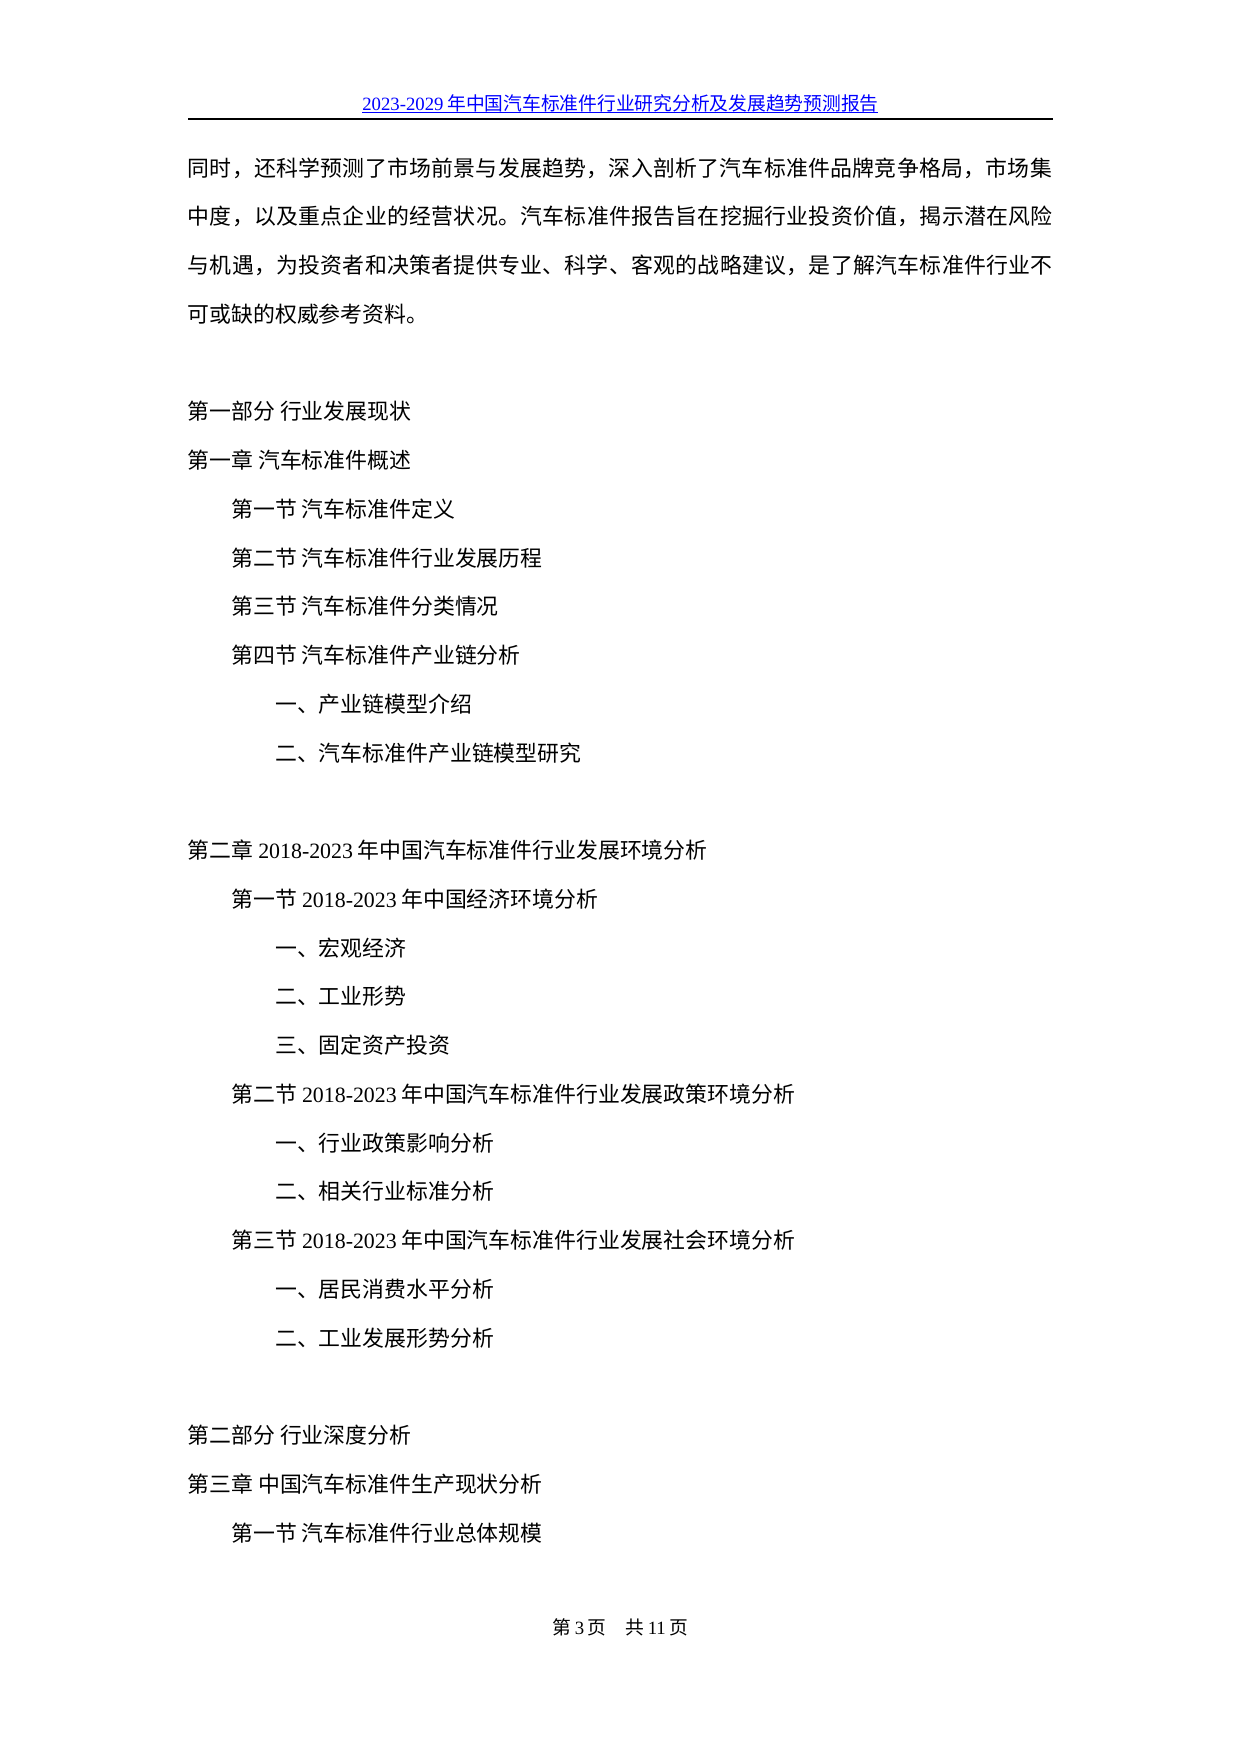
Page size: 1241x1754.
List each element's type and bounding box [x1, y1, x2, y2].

text [187, 150, 1053, 1548]
